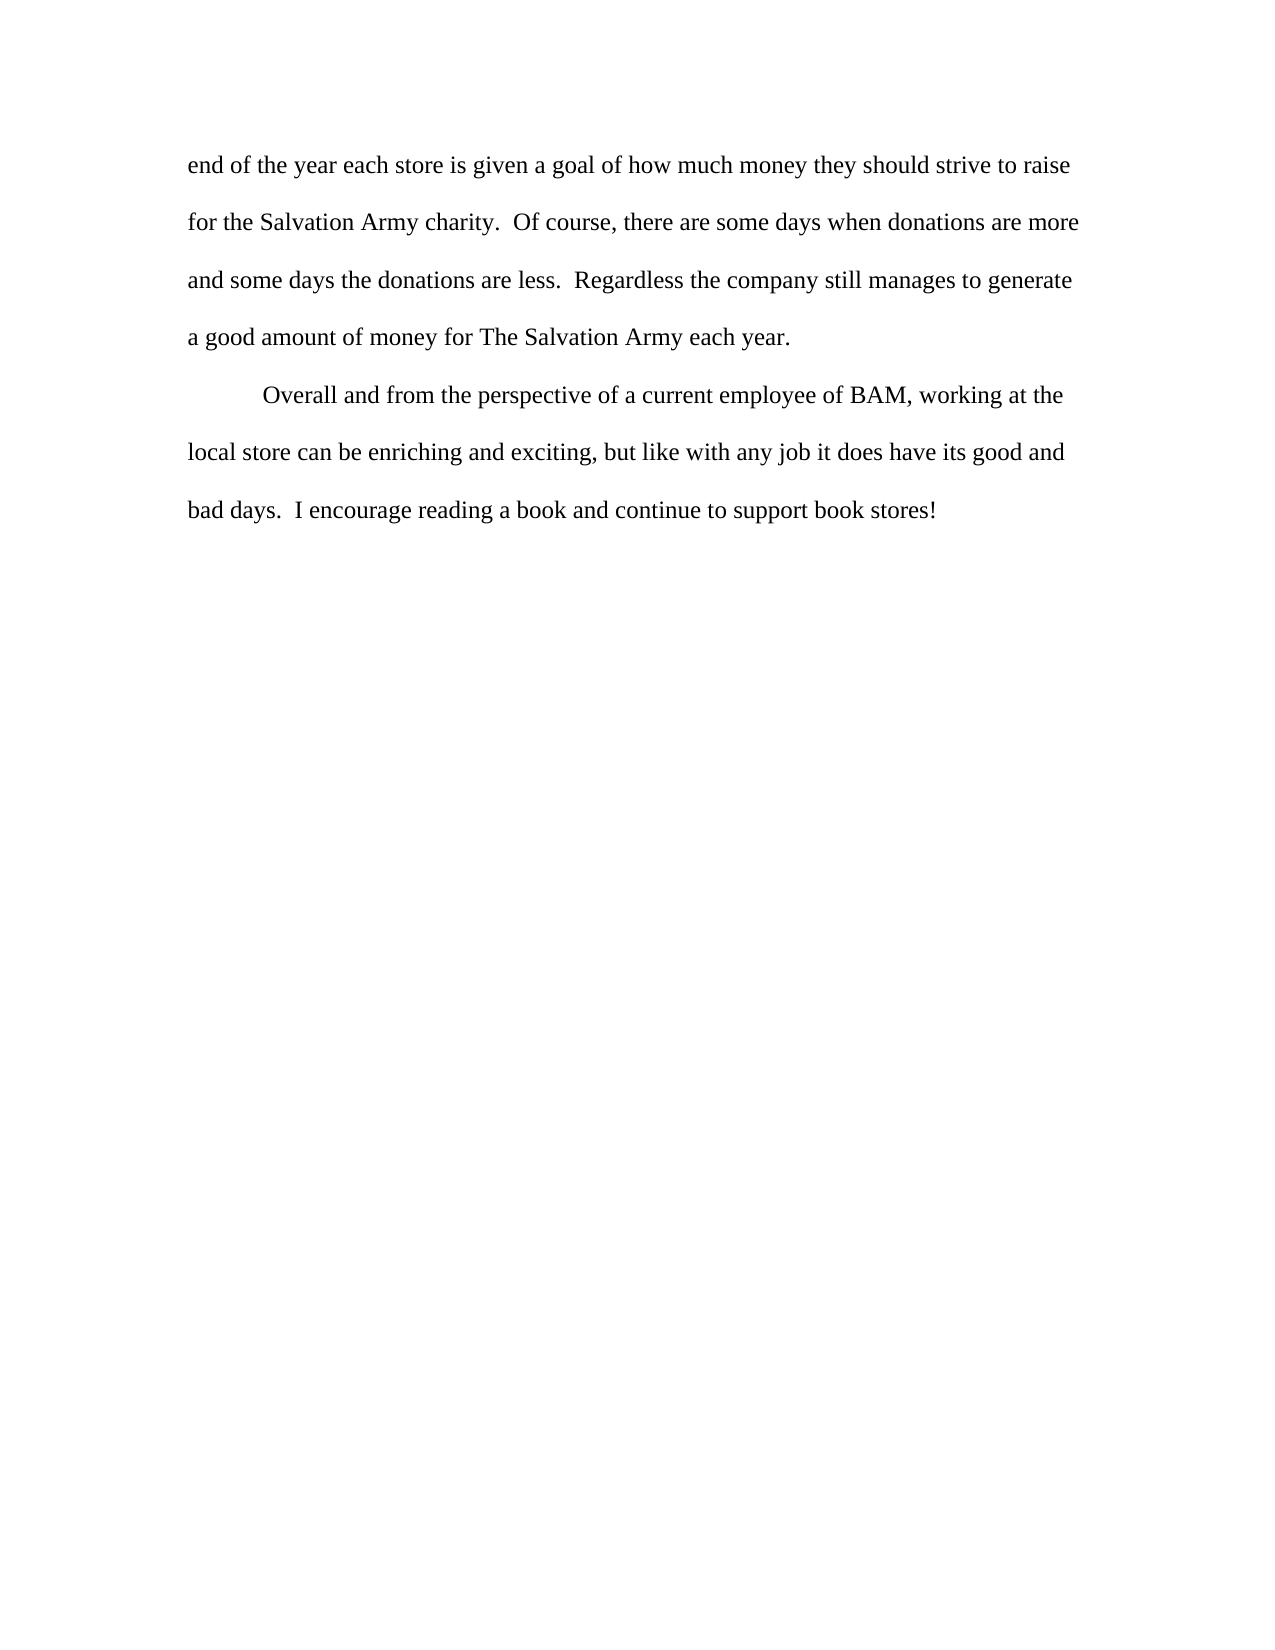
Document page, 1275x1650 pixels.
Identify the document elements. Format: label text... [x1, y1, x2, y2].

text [187, 150, 1087, 351]
text Overall and from the perspective of a current employee of BAM, working at the local store can be enriching and exciting, but like with any job it does have its good and bad days. I encourage reading a book and continue to support book stores! [187, 380, 1087, 524]
